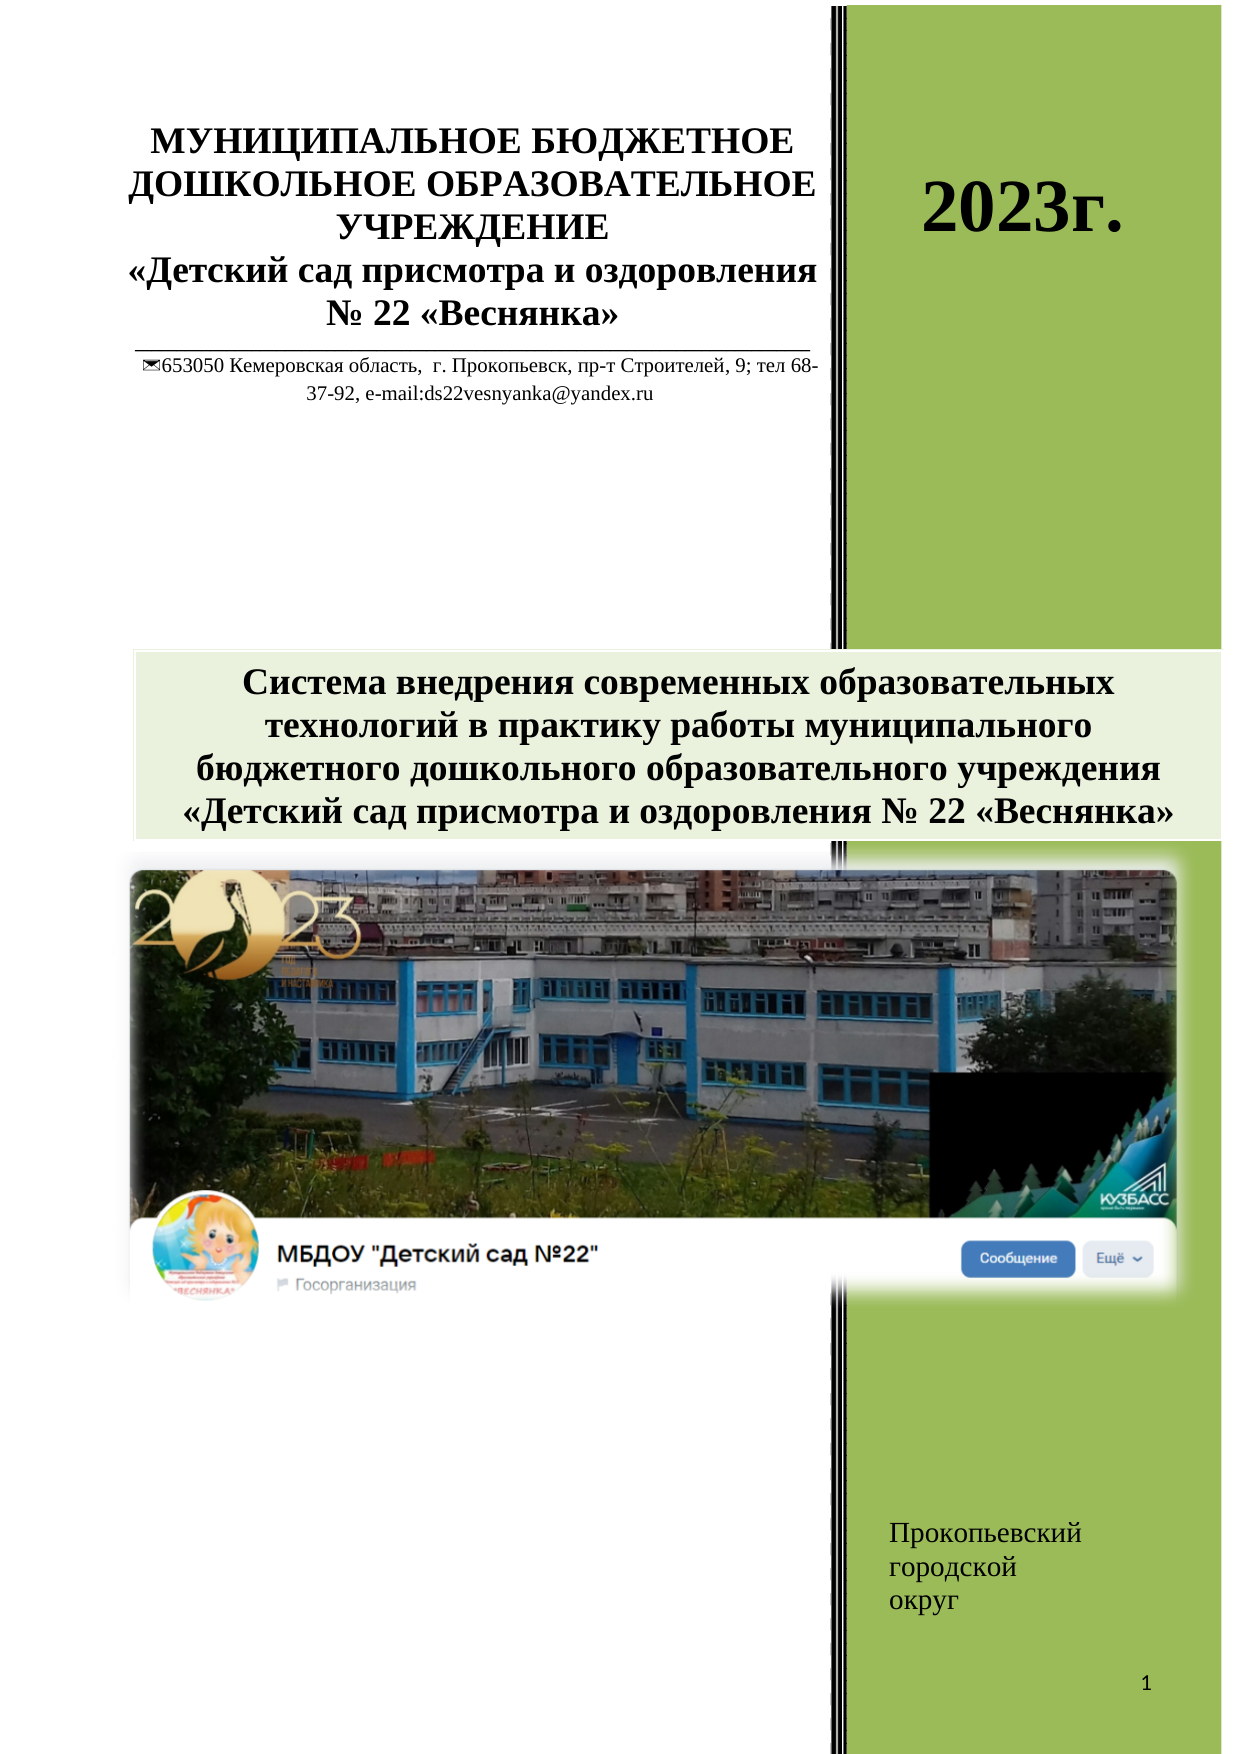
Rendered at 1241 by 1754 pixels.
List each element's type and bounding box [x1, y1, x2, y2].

picture [142, 841, 1168, 1754]
picture [830, 6, 847, 649]
